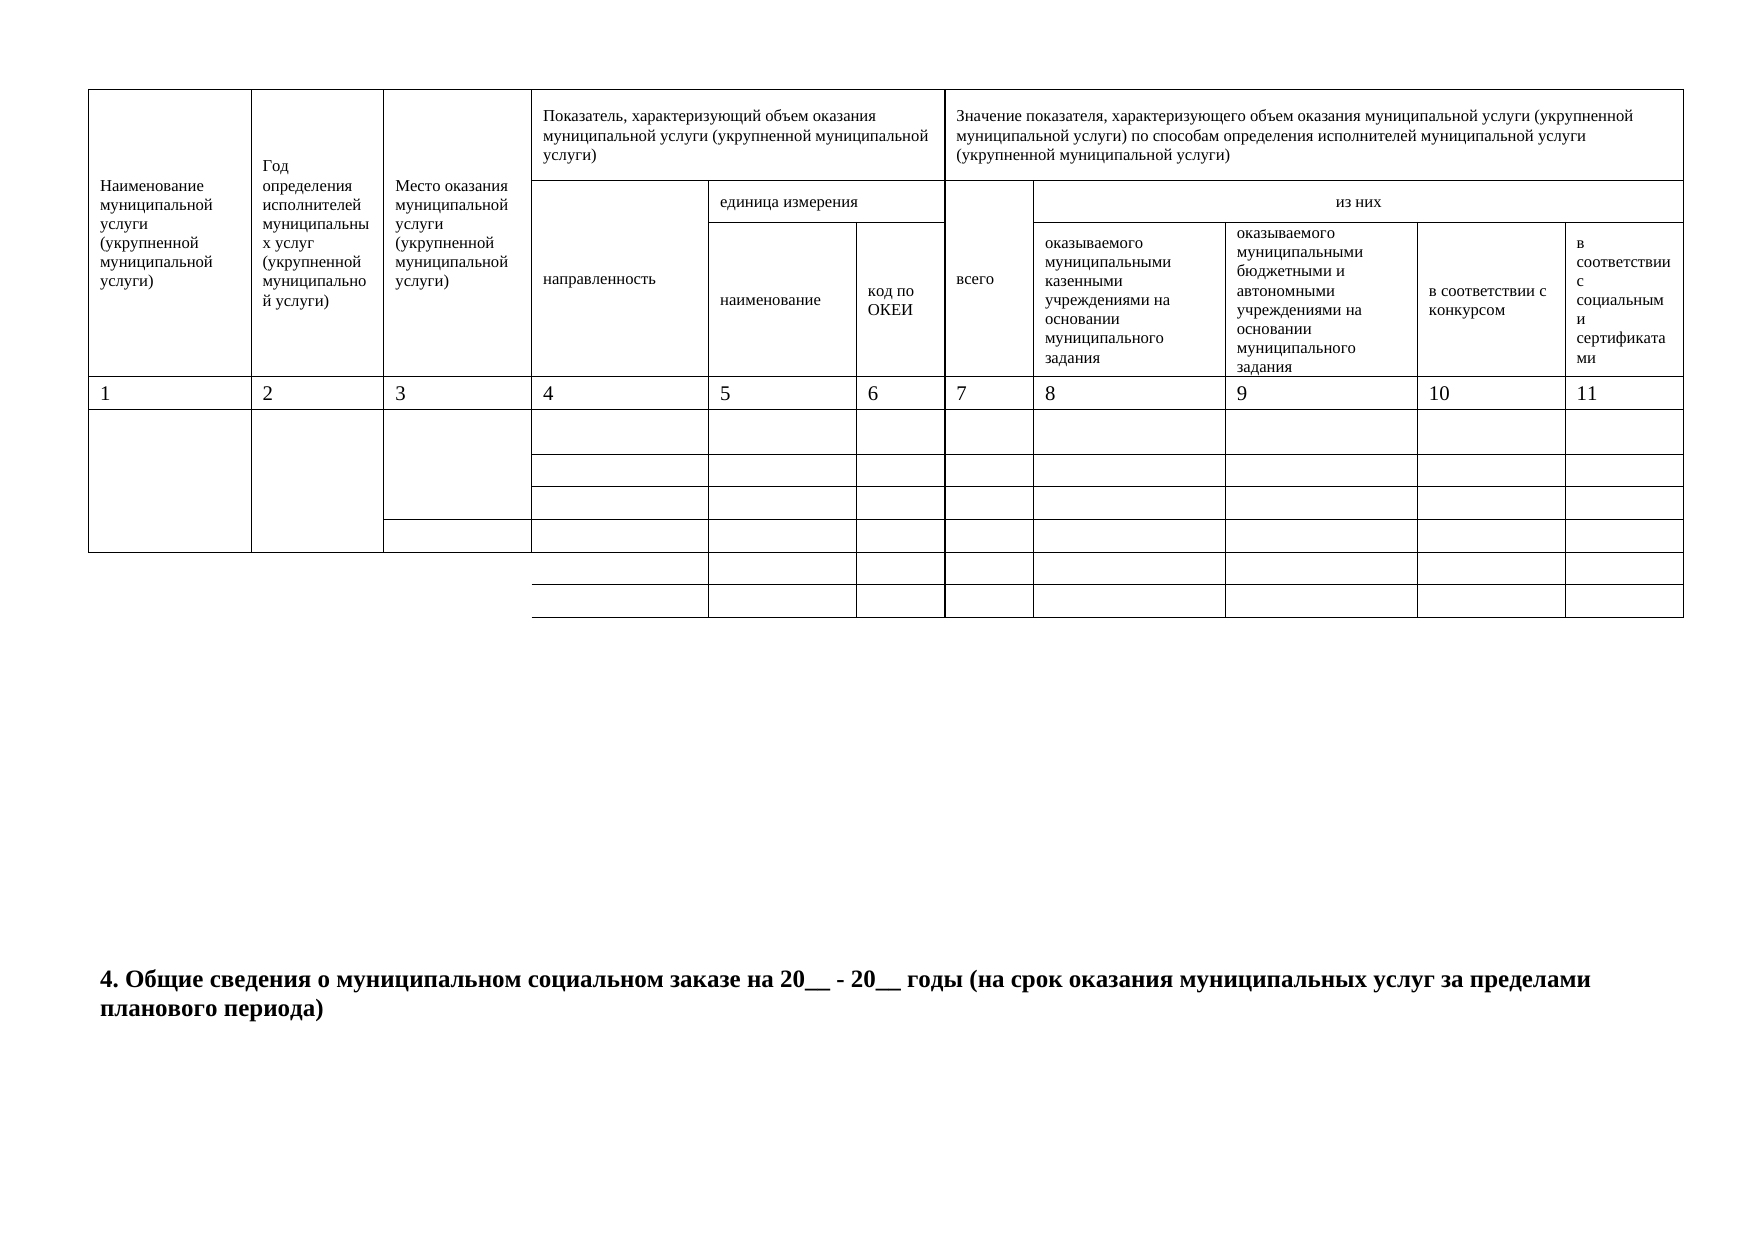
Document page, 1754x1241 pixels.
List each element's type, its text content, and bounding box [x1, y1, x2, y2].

table_cell [1226, 410, 1417, 453]
table_cell [1418, 487, 1565, 519]
table_cell в соответствии с конкурсом [1418, 223, 1565, 376]
table_cell [1418, 410, 1565, 453]
table_cell [532, 520, 708, 552]
table_cell [1566, 520, 1683, 552]
table_cell [709, 553, 856, 584]
table_cell [857, 487, 944, 519]
table_cell [1034, 410, 1225, 453]
table_cell [1226, 553, 1417, 584]
table_cell Значение показателя, характеризующего объем оказания муниципальной услуги (укрупненной муниципальной услуги) по способам определения исполнителей муниципальной услуги (укрупненной муниципальной услуги) [946, 90, 1683, 180]
table_cell 4 [532, 377, 708, 409]
table_cell [89, 410, 251, 552]
table_cell [946, 585, 1033, 617]
table_cell 3 [384, 377, 531, 409]
table_cell [1034, 585, 1225, 617]
table_cell [946, 487, 1033, 519]
table_cell [1226, 455, 1417, 486]
table_cell [709, 410, 856, 453]
table_cell [532, 585, 708, 617]
table_cell Наименование муниципальной услуги (укрупненной муниципальной услуги) [89, 90, 251, 376]
table_cell 8 [1034, 377, 1225, 409]
table_cell [384, 410, 531, 519]
table_cell всего [946, 181, 1033, 376]
table_cell [1418, 520, 1565, 552]
table_cell [532, 487, 708, 519]
table_cell [532, 553, 708, 584]
table_cell 10 [1418, 377, 1565, 409]
table_cell [1566, 585, 1683, 617]
table_cell 9 [1226, 377, 1417, 409]
table_cell [1034, 487, 1225, 519]
table_cell [1566, 487, 1683, 519]
table_cell 1 [89, 377, 251, 409]
table_cell оказываемого муниципальными казенными учреждениями на основании муниципального задания [1034, 223, 1225, 376]
table_cell 6 [857, 377, 944, 409]
table_cell [1226, 487, 1417, 519]
table_cell [709, 585, 856, 617]
table_cell [1034, 455, 1225, 486]
table_cell единица измерения [709, 181, 944, 222]
table_cell 7 [946, 377, 1033, 409]
table_cell [532, 410, 708, 453]
table_cell [857, 455, 944, 486]
table_cell Место оказания муниципальной услуги (укрупненной муниципальной услуги) [384, 90, 531, 376]
table_cell код по ОКЕИ [857, 223, 944, 376]
table_cell оказываемого муниципальными бюджетными и автономными учреждениями на основании муниципального задания [1226, 223, 1417, 376]
table_cell [857, 585, 944, 617]
table_cell [252, 410, 383, 552]
table_cell [946, 520, 1033, 552]
table_cell [857, 410, 944, 453]
table_cell из них [1034, 181, 1683, 222]
table_cell [857, 553, 944, 584]
table_cell 5 [709, 377, 856, 409]
table_cell [857, 520, 944, 552]
table_cell [946, 553, 1033, 584]
table_cell 2 [252, 377, 383, 409]
table_cell наименование [709, 223, 856, 376]
table_cell 11 [1566, 377, 1683, 409]
table_cell [1566, 455, 1683, 486]
table_cell [1034, 520, 1225, 552]
table_cell [709, 455, 856, 486]
table_cell направленность [532, 181, 708, 376]
table_cell [709, 487, 856, 519]
table_cell [1566, 553, 1683, 584]
table_cell [709, 520, 856, 552]
table_cell [1418, 553, 1565, 584]
table_cell [1418, 455, 1565, 486]
table_cell Год определения исполнителей муниципальных услуг (укрупненной муниципальной услуги) [252, 90, 383, 376]
table_cell [1034, 553, 1225, 584]
table_cell [384, 520, 531, 552]
table_cell [1226, 585, 1417, 617]
table_cell [946, 410, 1033, 453]
table_cell Показатель, характеризующий объем оказания муниципальной услуги (укрупненной муниципальной услуги) [532, 90, 944, 180]
table_cell [1418, 585, 1565, 617]
table_cell [1566, 410, 1683, 453]
table_cell [1226, 520, 1417, 552]
table_header 4. Общие сведения о муниципальном социальном заказе на 20__ - 20__ годы (на срок оказания муниципальных услуг за пределами планового периода) [89, 957, 1683, 1028]
table_cell [532, 455, 708, 486]
table_cell [946, 455, 1033, 486]
table_cell в соответствии с социальными сертификатами [1566, 223, 1683, 376]
